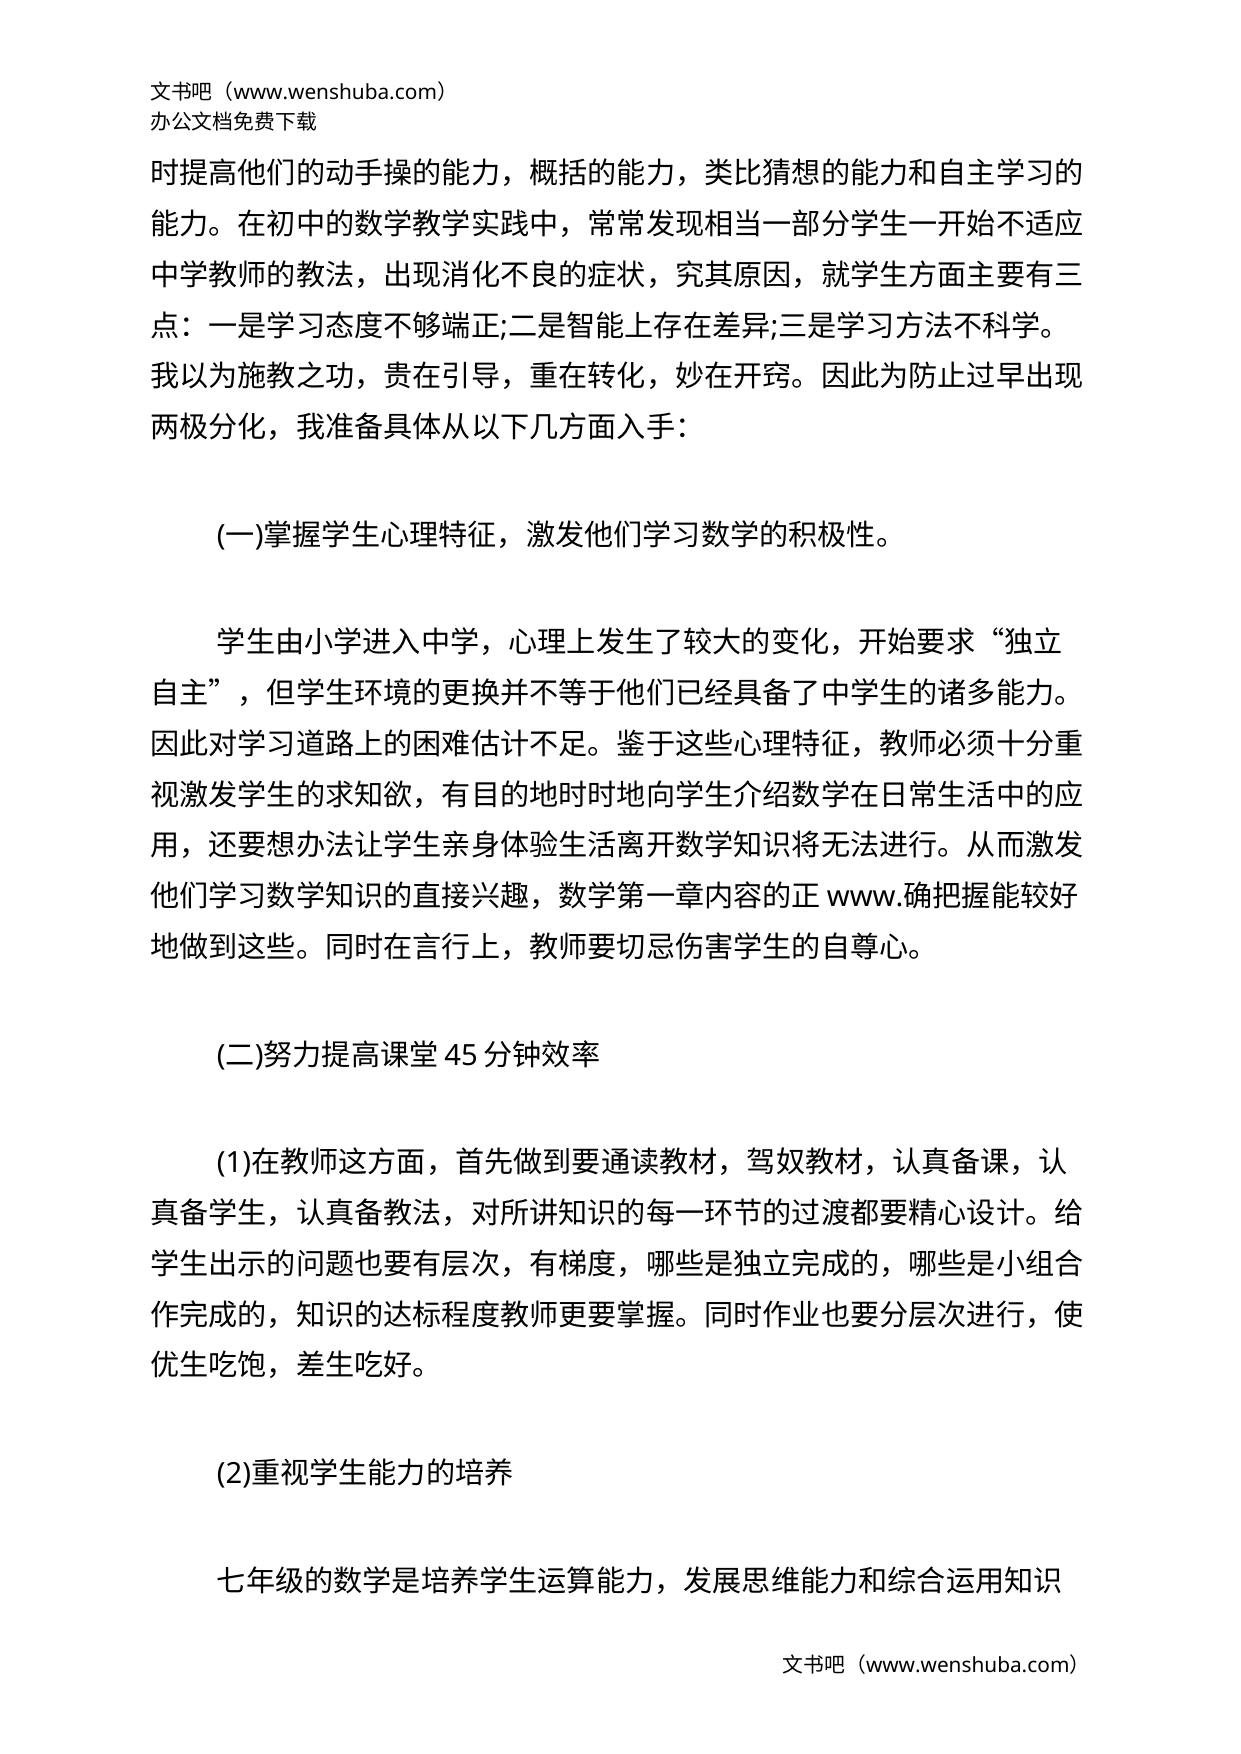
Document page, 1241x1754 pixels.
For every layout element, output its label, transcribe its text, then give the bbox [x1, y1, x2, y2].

text 学生由小学进入中学，心理上发生了较大的变化，开始要求“独立自主”，但学生环境的更换并不等于他们已经具备了中学生的诸多能力。因此对学习道路上的困难估计不足。鉴于这些心理特征，教师必须十分重视激发学生的求知欲，有目的地时时地向学生介绍数学在日常生活中的应用，还要想办法让学生亲身体验生活离开数学知识将无法进行。从而激发他们学习数学知识的直接兴趣，数学第一章内容的正www.确把握能较好地做到这些。同时在言行上，教师要切忌伤害学生的自尊心。 [150, 619, 1090, 966]
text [150, 1557, 1090, 1599]
text (1)在教师这方面，首先做到要通读教材，驾奴教材，认真备课，认真备学生，认真备教法，对所讲知识的每一环节的过渡都要精心设计。给学生出示的问题也要有层次，有梯度，哪些是独立完成的，哪些是小组合作完成的，知识的达标程度教师更要掌握。同时作业也要分层次进行，使优生吃饱，差生吃好。 [150, 1139, 1090, 1384]
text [150, 150, 1090, 446]
text (2)重视学生能力的培养 [150, 1449, 1090, 1492]
text (一)掌握学生心理特征，激发他们学习数学的积极性。 [150, 511, 1090, 554]
text (二)努力提高课堂45分钟效率 [150, 1031, 1090, 1073]
